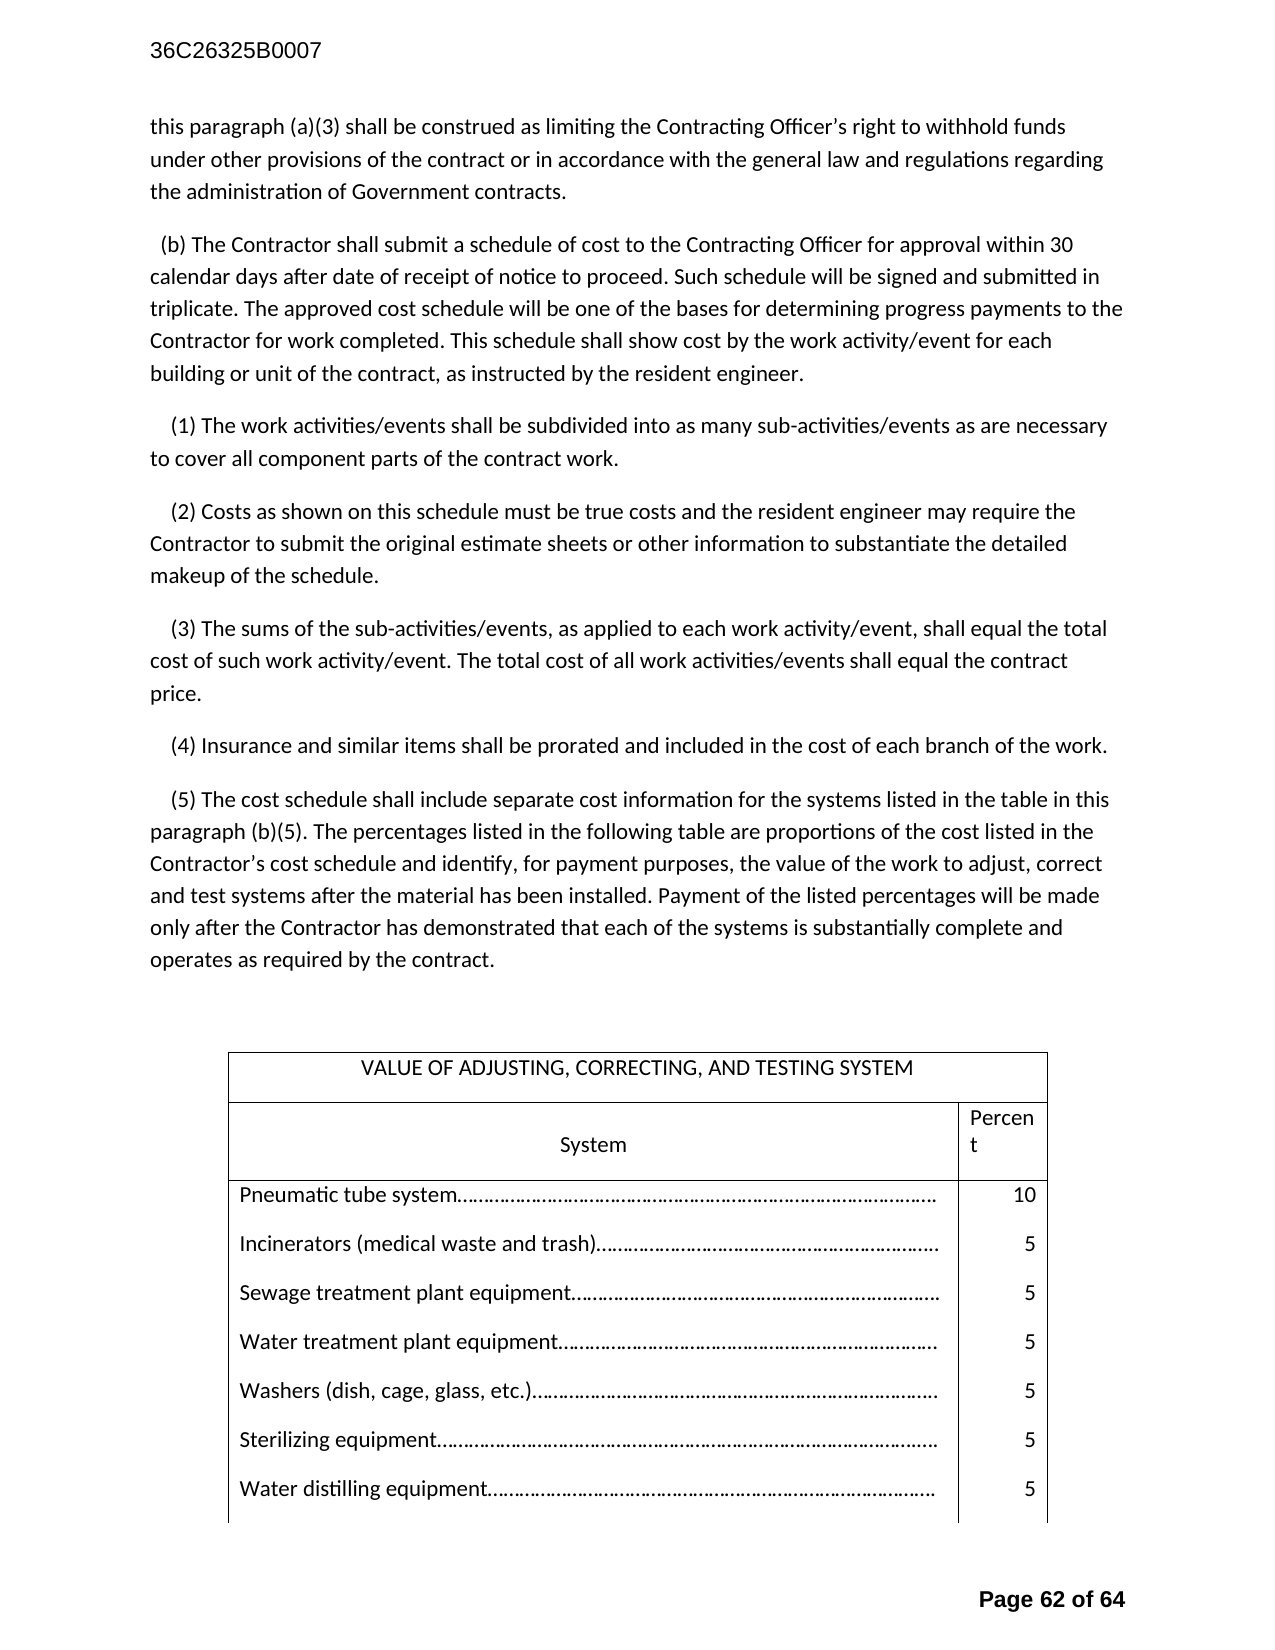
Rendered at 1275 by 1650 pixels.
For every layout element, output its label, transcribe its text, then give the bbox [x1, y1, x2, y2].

table_cell 10 [959, 1181, 1047, 1229]
text (b) The Contractor shall submit a schedule of cost to the Contracting Officer for approval within 30 calendar days after date of receipt of notice to proceed. Such schedule will be signed and submitted in triplicate. The approved cost schedule will be one of the bases for determining progress payments to the Contractor for work completed. This schedule shall show cost by the work activity/event for each building or unit of the contract, as instructed by the resident engineer. [150, 230, 1125, 387]
table_cell System [229, 1103, 958, 1179]
table_cell Washers (dish, cage, glass, etc.)………………………………………………………………….. [229, 1376, 958, 1425]
text (2) Costs as shown on this schedule must be true costs and the resident engineer may require the Contractor to submit the original estimate sheets or other information to substantiate the detailed makeup of the schedule. [150, 497, 1125, 589]
table_cell 5 [959, 1425, 1047, 1474]
table_cell 5 [959, 1278, 1047, 1327]
table_cell 5 [959, 1229, 1047, 1278]
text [150, 112, 1125, 205]
table_cell Water distilling equipment…………………………………………………………………………. [229, 1474, 958, 1522]
table_cell 5 [959, 1474, 1047, 1522]
table_cell 5 [959, 1327, 1047, 1376]
text (5) The cost schedule shall include separate cost information for the systems listed in the table in this paragraph (b)(5). The percentages listed in the following table are proportions of the cost listed in the Contractor’s cost schedule and identify, for payment purposes, the value of the work to adjust, correct and test systems after the material has been installed. Payment of the listed percentages will be made only after the Contractor has demonstrated that each of the systems is substantially complete and operates as required by the contract. [150, 785, 1125, 974]
table_cell Percent [959, 1103, 1047, 1179]
text (1) The work activities/events shall be subdivided into as many sub-activities/events as are necessary to cover all component parts of the contract work. [150, 412, 1125, 472]
text (4) Insurance and similar items shall be prorated and included in the cost of each branch of the work. [150, 732, 1125, 760]
table_header VALUE OF ADJUSTING, CORRECTING, AND TESTING SYSTEM [229, 1053, 1047, 1102]
table_cell Pneumatic tube system………………………………………………………………………………. [229, 1181, 958, 1229]
table_cell Sterilizing equipment……………………………………………………………………………….…. [229, 1425, 958, 1474]
text (3) The sums of the sub-activities/events, as applied to each work activity/event, shall equal the total cost of such work activity/event. The total cost of all work activities/events shall equal the contract price. [150, 614, 1125, 707]
table_cell Incinerators (medical waste and trash)……………………………………………………….. [229, 1229, 958, 1278]
table_cell 5 [959, 1376, 1047, 1425]
table_cell Sewage treatment plant equipment……………………………………………………………. [229, 1278, 958, 1327]
table_cell Water treatment plant equipment……………………………………………………………… [229, 1327, 958, 1376]
